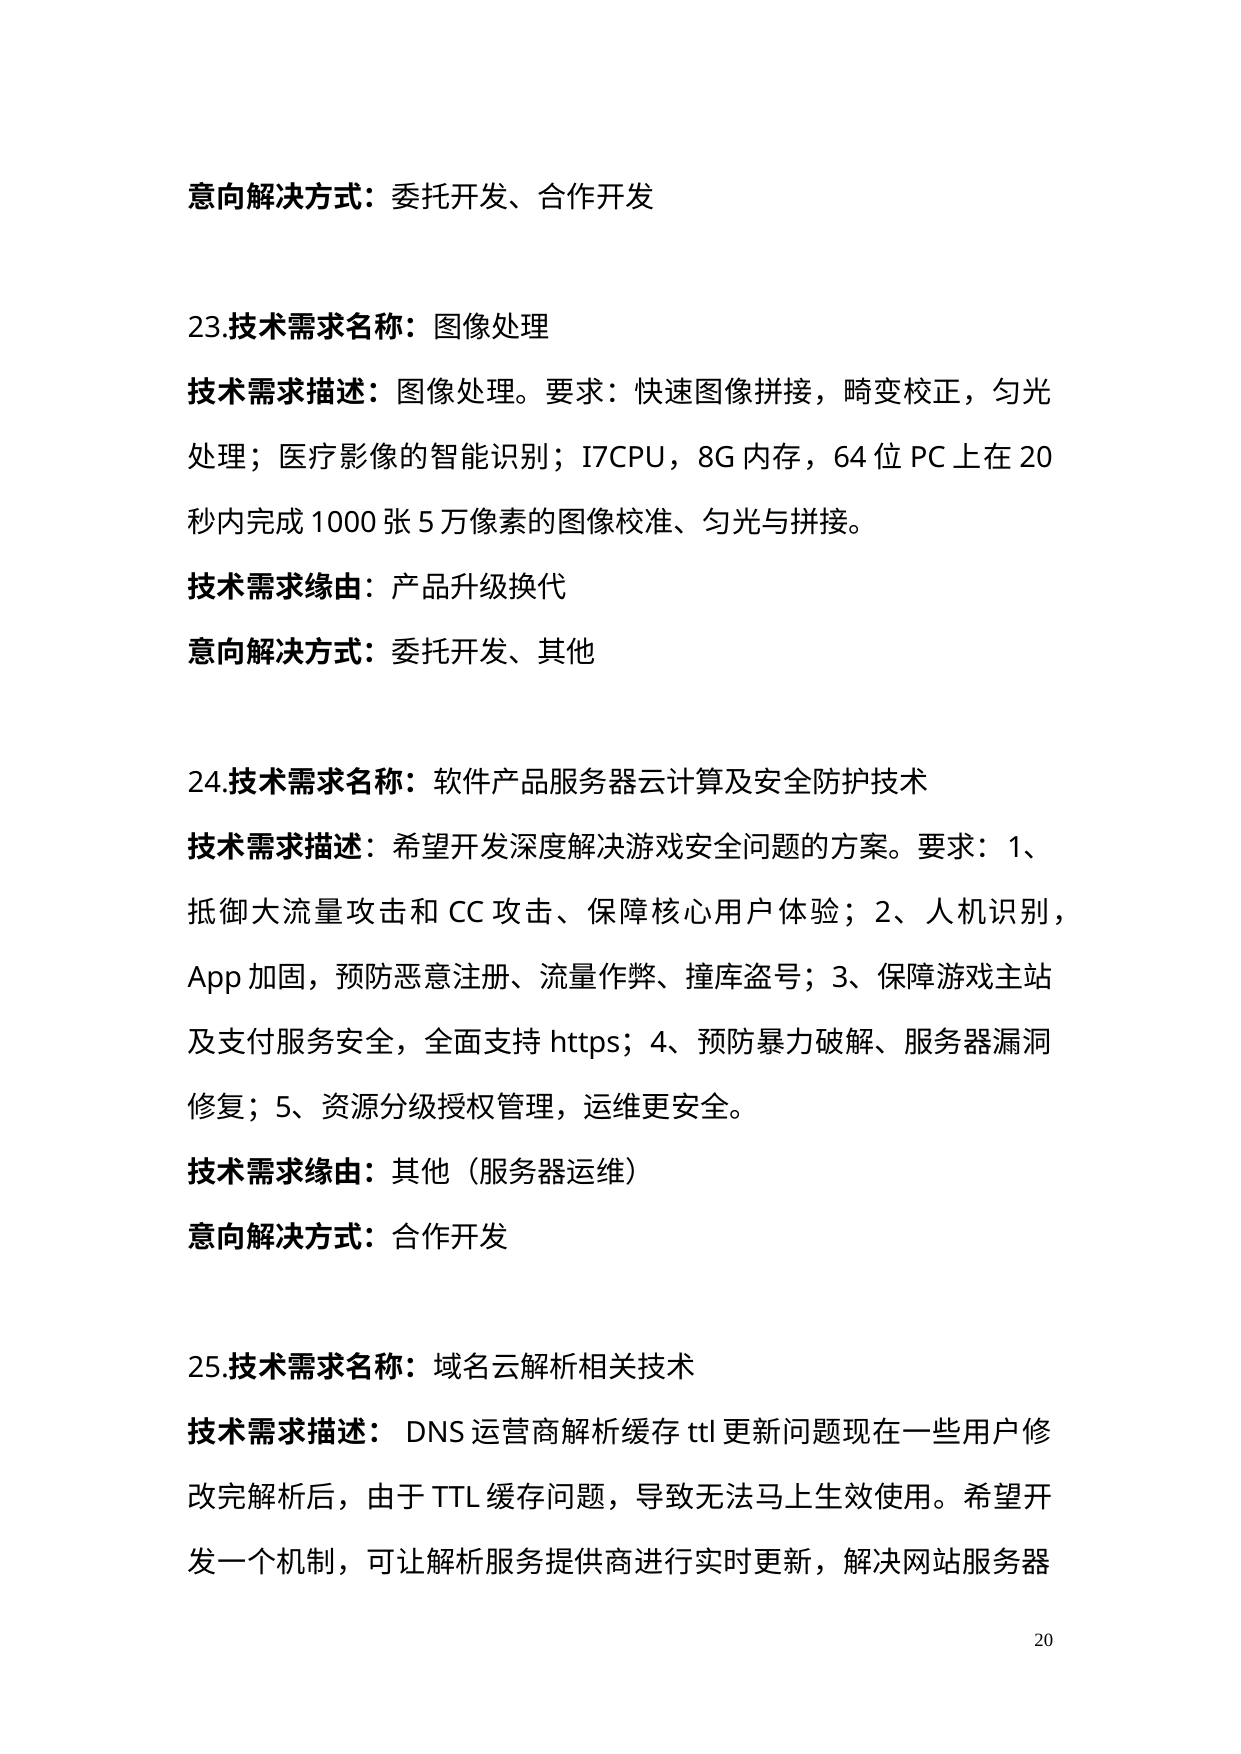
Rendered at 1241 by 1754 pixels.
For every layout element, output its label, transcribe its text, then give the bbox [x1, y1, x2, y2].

text 技术需求缘由：其他（服务器运维） [187, 1137, 1053, 1202]
text 技术需求描述：希望开发深度解决游戏安全问题的方案。要求：1、抵御大流量攻击和CC攻击、保障核心用户体验；2、人机识别，App加固，预防恶意注册、流量作弊、撞库盗号；3、保障游戏主站及支付服务安全，全面支持https；4、预防暴力破解、服务器漏洞修复；5、资源分级授权管理，运维更安全。 [187, 812, 1053, 1137]
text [187, 1397, 1053, 1592]
text 技术需求缘由：产品升级换代 [187, 552, 1053, 617]
text 23.技术需求名称：图像处理 [187, 292, 1053, 357]
text 意向解决方式：委托开发、合作开发 [187, 162, 1053, 227]
text 意向解决方式：合作开发 [187, 1202, 1053, 1267]
text 意向解决方式：委托开发、其他 [187, 617, 1053, 682]
text 25.技术需求名称：域名云解析相关技术 [187, 1332, 1053, 1397]
text 技术需求描述：图像处理。要求：快速图像拼接，畸变校正，匀光处理；医疗影像的智能识别；I7CPU，8G内存，64位PC上在20秒内完成1000张5万像素的图像校准、匀光与拼接。 [187, 357, 1053, 552]
text 24.技术需求名称：软件产品服务器云计算及安全防护技术 [187, 747, 1053, 812]
